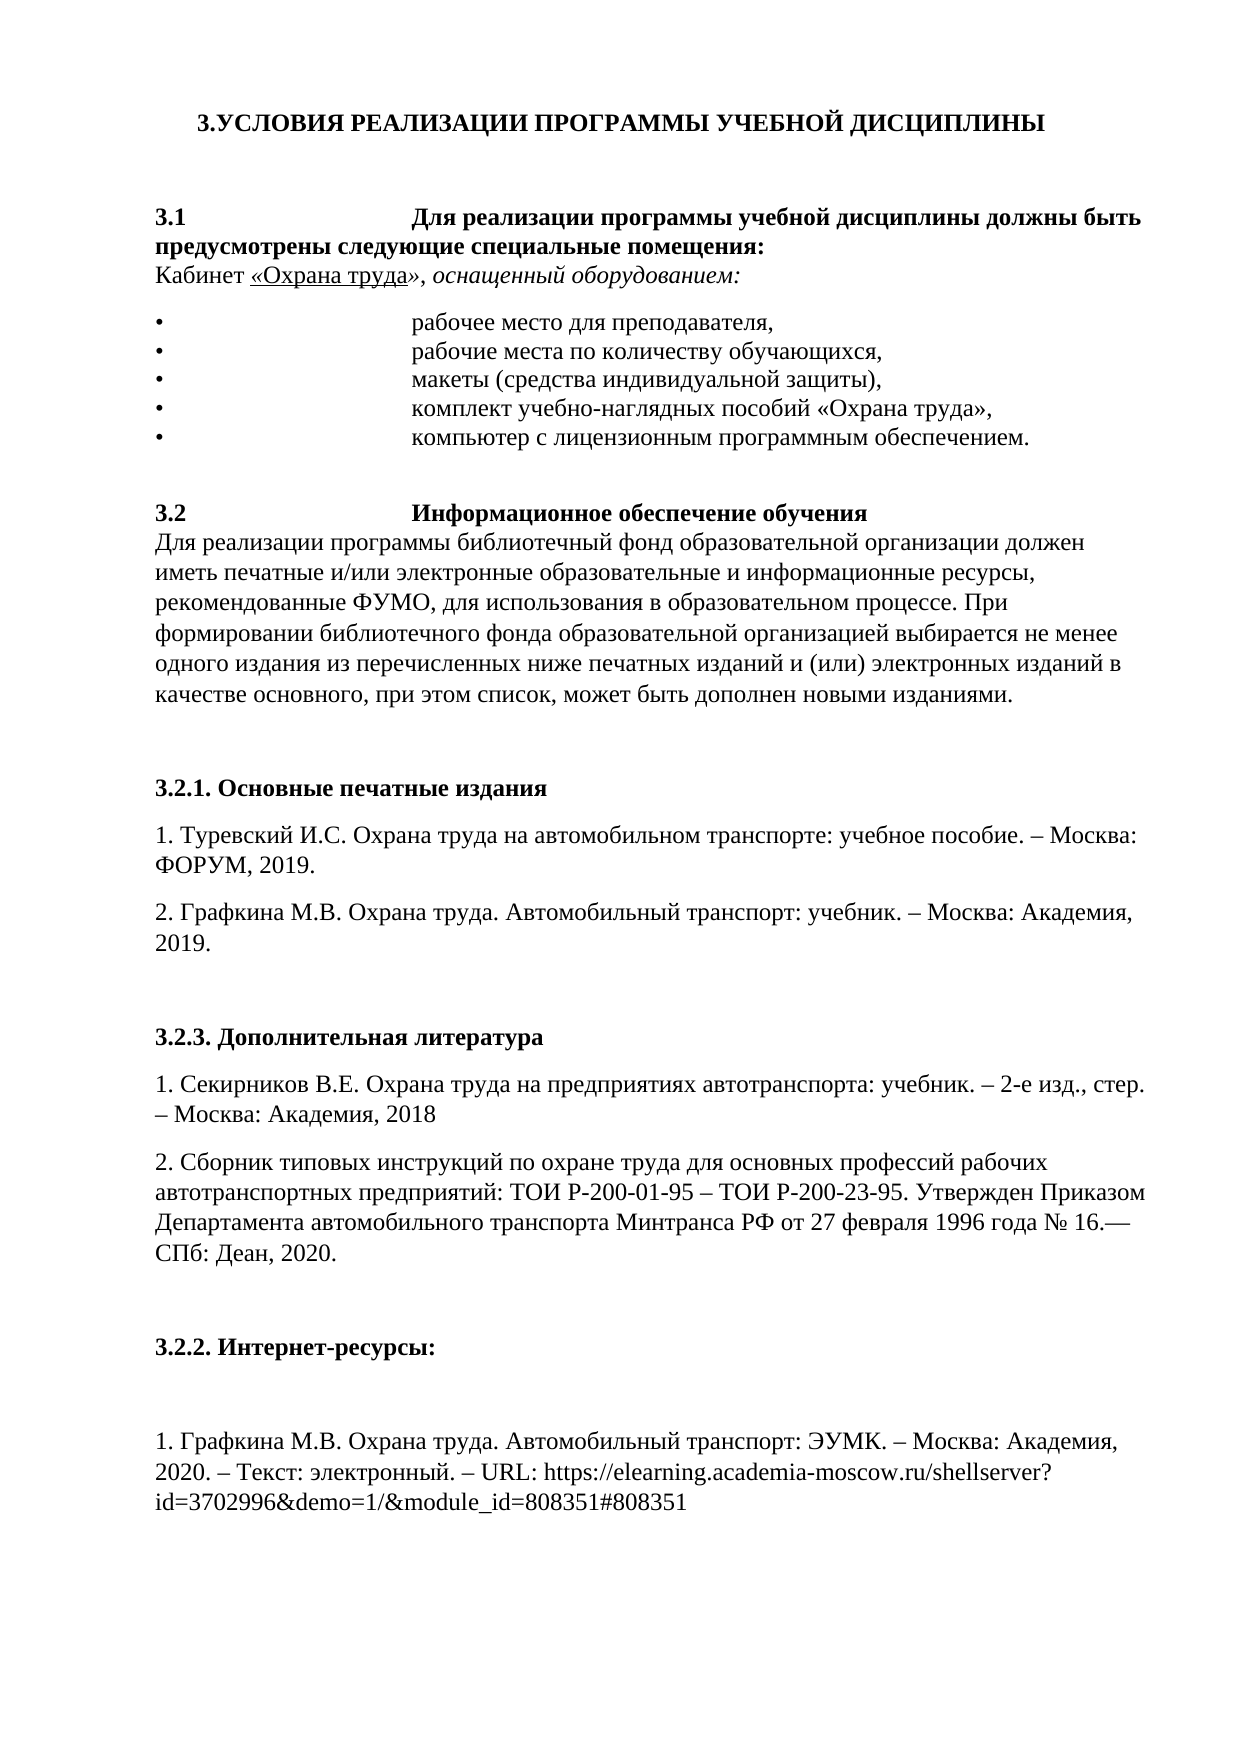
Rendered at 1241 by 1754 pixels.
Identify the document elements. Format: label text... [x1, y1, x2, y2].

text Кабинет «Охрана труда», оснащенный оборудованием: [155, 260, 1146, 289]
text 1. Графкина М.В. Охрана труда. Автомобильный транспорт: ЭУМК. – Москва: Академия, 2020. – Текст: электронный. – URL: https://elearning.academia-moscow.ru/shellserver?id=3702996&demo=1/&module_id=808351#808351 [155, 1426, 1146, 1516]
list рабочие места по количеству обучающихся, [155, 336, 1146, 364]
text 3.2.1. Основные печатные издания [155, 773, 1146, 802]
list компьютер с лицензионным программным обеспечением. [155, 422, 1146, 451]
text 3.2.3. Дополнительная литература [155, 1022, 1146, 1051]
text 2. Графкина М.В. Охрана труда. Автомобильный транспорт: учебник. – Москва: Академия, 2019. [155, 897, 1146, 957]
list Информационное обеспечение обучения [155, 498, 1146, 527]
text 1. Туревский И.С. Охрана труда на автомобильном транспорте: учебное пособие. – Москва: ФОРУМ, 2019. [155, 820, 1146, 879]
list рабочее место для преподавателя, [155, 307, 1146, 336]
text 3.УСЛОВИЯ РЕАЛИЗАЦИИ ПРОГРАММЫ УЧЕБНОЙ ДИСЦИПЛИНЫ [96, 108, 1146, 137]
list Для реализации программы учебной дисциплины должны быть предусмотрены следующие специальные помещения: [155, 202, 1146, 260]
list макеты (средства индивидуальной защиты), [155, 364, 1146, 393]
text Для реализации программы библиотечный фонд образовательной организации должен иметь печатные и/или электронные образовательные и информационные ресурсы, рекомендованные ФУМО, для использования в образовательном процессе. При формировании библиотечного фонда образовательной организацией выбирается не менее одного издания из перечисленных ниже печатных изданий и (или) электронных изданий в качестве основного, при этом список, может быть дополнен новыми изданиями. [155, 527, 1146, 707]
text 1. Секирников В.Е. Охрана труда на предприятиях автотранспорта: учебник. – 2-е изд., стер. – Москва: Академия, 2018 [155, 1069, 1146, 1128]
text 3.2.2. Интернет-ресурсы: [155, 1332, 1146, 1361]
text 2. Сборник типовых инструкций по охране труда для основных профессий рабочих автотранспортных предприятий: ТОИ Р-200-01-95 – ТОИ Р-200-23-95. Утвержден Приказом Департамента автомобильного транспорта Минтранса РФ от 27 февраля 1996 года № 16.— СПб: Деан, 2020. [155, 1147, 1146, 1267]
list комплект учебно-наглядных пособий «Охрана труда», [155, 393, 1146, 422]
